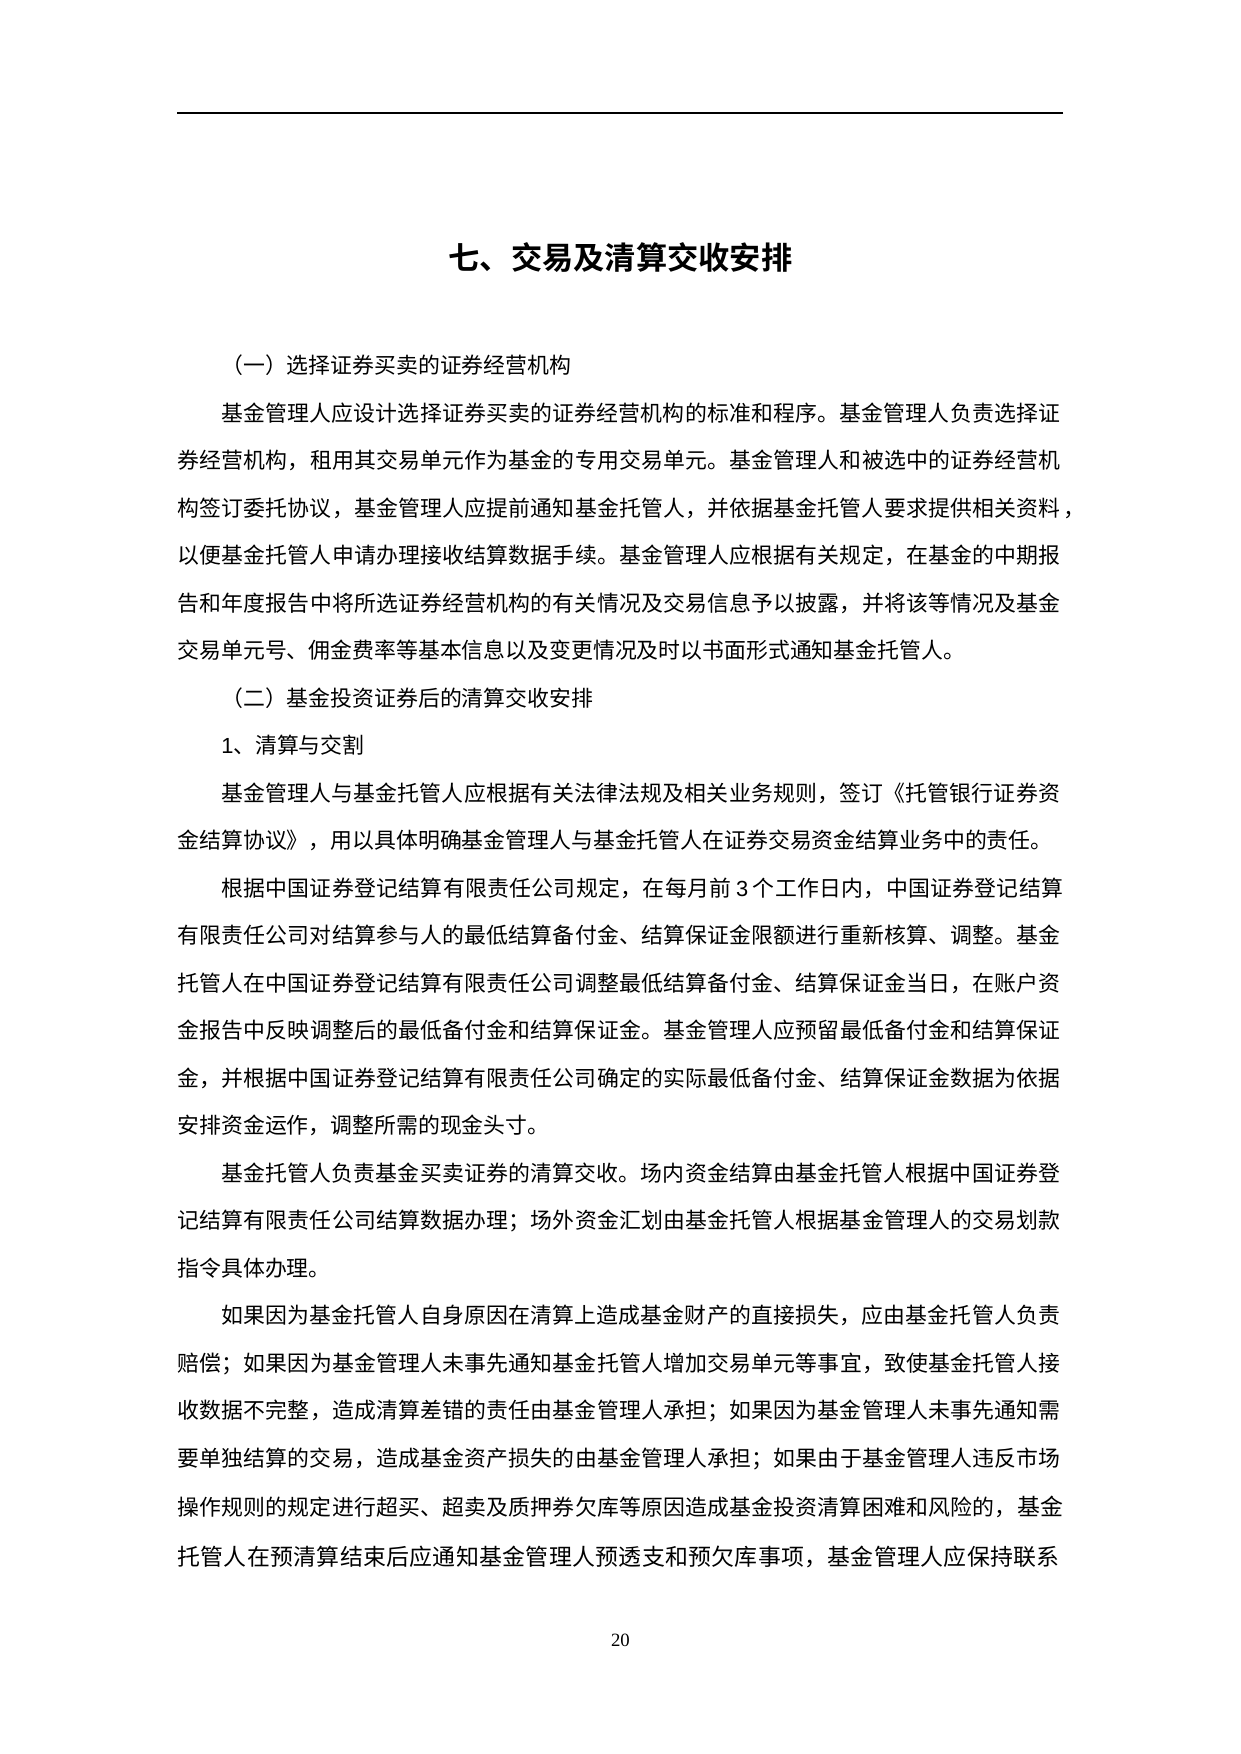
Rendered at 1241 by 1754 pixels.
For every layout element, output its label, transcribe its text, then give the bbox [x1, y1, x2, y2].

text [177, 1298, 1063, 1572]
text 基金托管人负责基金买卖证券的清算交收。场内资金结算由基金托管人根据中国证券登记结算有限责任公司结算数据办理；场外资金汇划由基金托管人根据基金管理人的交易划款指令具体办理。 [177, 1156, 1063, 1282]
subtitle 七、交易及清算交收安排 [177, 223, 1063, 288]
text 基金管理人与基金托管人应根据有关法律法规及相关业务规则，签订《托管银行证券资金结算协议》，用以具体明确基金管理人与基金托管人在证券交易资金结算业务中的责任。 [177, 776, 1063, 855]
text 1、清算与交割 [177, 728, 1063, 760]
text 基金管理人应设计选择证券买卖的证券经营机构的标准和程序。基金管理人负责选择证券经营机构，租用其交易单元作为基金的专用交易单元。基金管理人和被选中的证券经营机构签订委托协议，基金管理人应提前通知基金托管人，并依据基金托管人要求提供相关资料，以便基金托管人申请办理接收结算数据手续。基金管理人应根据有关规定，在基金的中期报告和年度报告中将所选证券经营机构的有关情况及交易信息予以披露，并将该等情况及基金交易单元号、佣金费率等基本信息以及变更情况及时以书面形式通知基金托管人。 [177, 396, 1063, 665]
text （一）选择证券买卖的证券经营机构 [177, 348, 1063, 380]
text 根据中国证券登记结算有限责任公司规定，在每月前3个工作日内，中国证券登记结算有限责任公司对结算参与人的最低结算备付金、结算保证金限额进行重新核算、调整。基金托管人在中国证券登记结算有限责任公司调整最低结算备付金、结算保证金当日，在账户资金报告中反映调整后的最低备付金和结算保证金。基金管理人应预留最低备付金和结算保证金，并根据中国证券登记结算有限责任公司确定的实际最低备付金、结算保证金数据为依据安排资金运作，调整所需的现金头寸。 [177, 871, 1063, 1140]
text （二）基金投资证券后的清算交收安排 [177, 681, 1063, 712]
